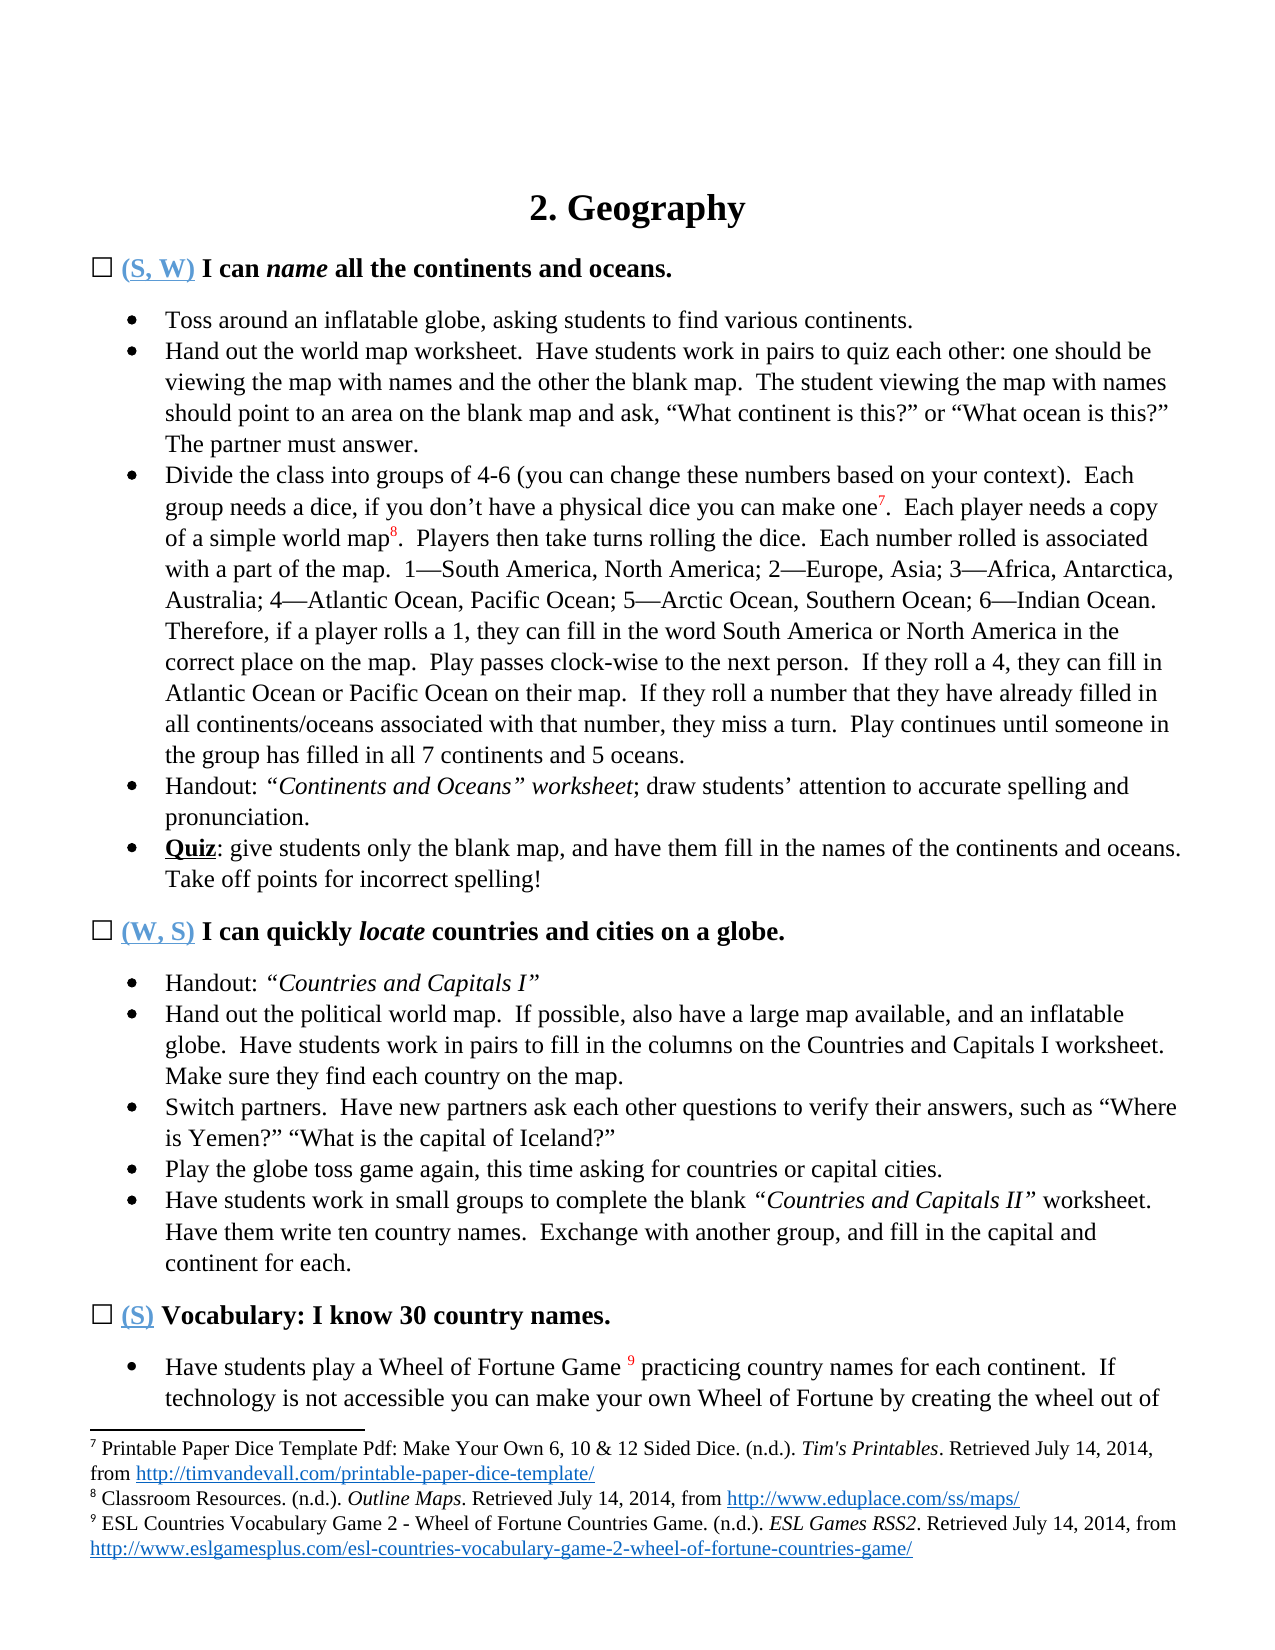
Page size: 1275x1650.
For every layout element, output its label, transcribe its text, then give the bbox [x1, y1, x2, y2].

list Hand out the world map worksheet. Have students work in pairs to quiz each other: one should be viewing the map with names and the other the blank map. The student viewing the map with names should point to an area on the blank map and ask, “What continent is this?” or “What ocean is this?” The partner must answer. [127, 336, 1185, 458]
list Quiz: give students only the blank map, and have them fill in the names of the continents and oceans. Take off points for incorrect spelling! [127, 833, 1185, 893]
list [127, 1352, 1185, 1412]
list Play the globe toss game again, this time asking for countries or capital cities. [127, 1154, 1185, 1183]
text (S) Vocabulary: I know 30 country names. [90, 1295, 1185, 1332]
text (S, W) I can name all the continents and oceans. [90, 249, 1185, 286]
list Toss around an inflatable globe, asking students to find various continents. [127, 305, 1185, 334]
text (W, S) I can quickly locate countries and cities on a globe. [90, 912, 1185, 949]
list Switch partners. Have new partners ask each other questions to verify their answers, such as “Where is Yemen?” “What is the capital of Iceland?” [127, 1092, 1185, 1152]
list Divide the class into groups of 4-6 (you can change these numbers based on your context). Each group needs a dice, if you don’t have a physical dice you can make one. Each player needs a copy of a simple world map. Players then take turns rolling the dice. Each number rolled is associated with a part of the map. 1—South America, North America; 2—Europe, Asia; 3—Africa, Antarctica, Australia; 4—Atlantic Ocean, Pacific Ocean; 5—Arctic Ocean, Southern Ocean; 6—Indian Ocean. Therefore, if a player rolls a 1, they can fill in the word South America or North America in the correct place on the map. Play passes clock-wise to the next person. If they roll a 4, they can fill in Atlantic Ocean or Pacific Ocean on their map. If they roll a number that they have already filled in all continents/oceans associated with that number, they miss a turn. Play continues until someone in the group has filled in all 7 continents and 5 oceans. [127, 461, 1185, 769]
text 2. Geography [90, 186, 1185, 229]
list Handout: “Countries and Capitals I” [127, 968, 1185, 997]
list Have students work in small groups to complete the blank “Countries and Capitals II” worksheet. Have them write ten country names. Exchange with another group, and fill in the capital and continent for each. [127, 1186, 1185, 1276]
list Handout: “Continents and Oceans” worksheet; draw students’ attention to accurate spelling and pronunciation. [127, 771, 1185, 831]
list Hand out the political world map. If possible, also have a large map available, and an inflatable globe. Have students work in pairs to fill in the columns on the Countries and Capitals I worksheet. Make sure they find each country on the map. [127, 999, 1185, 1090]
